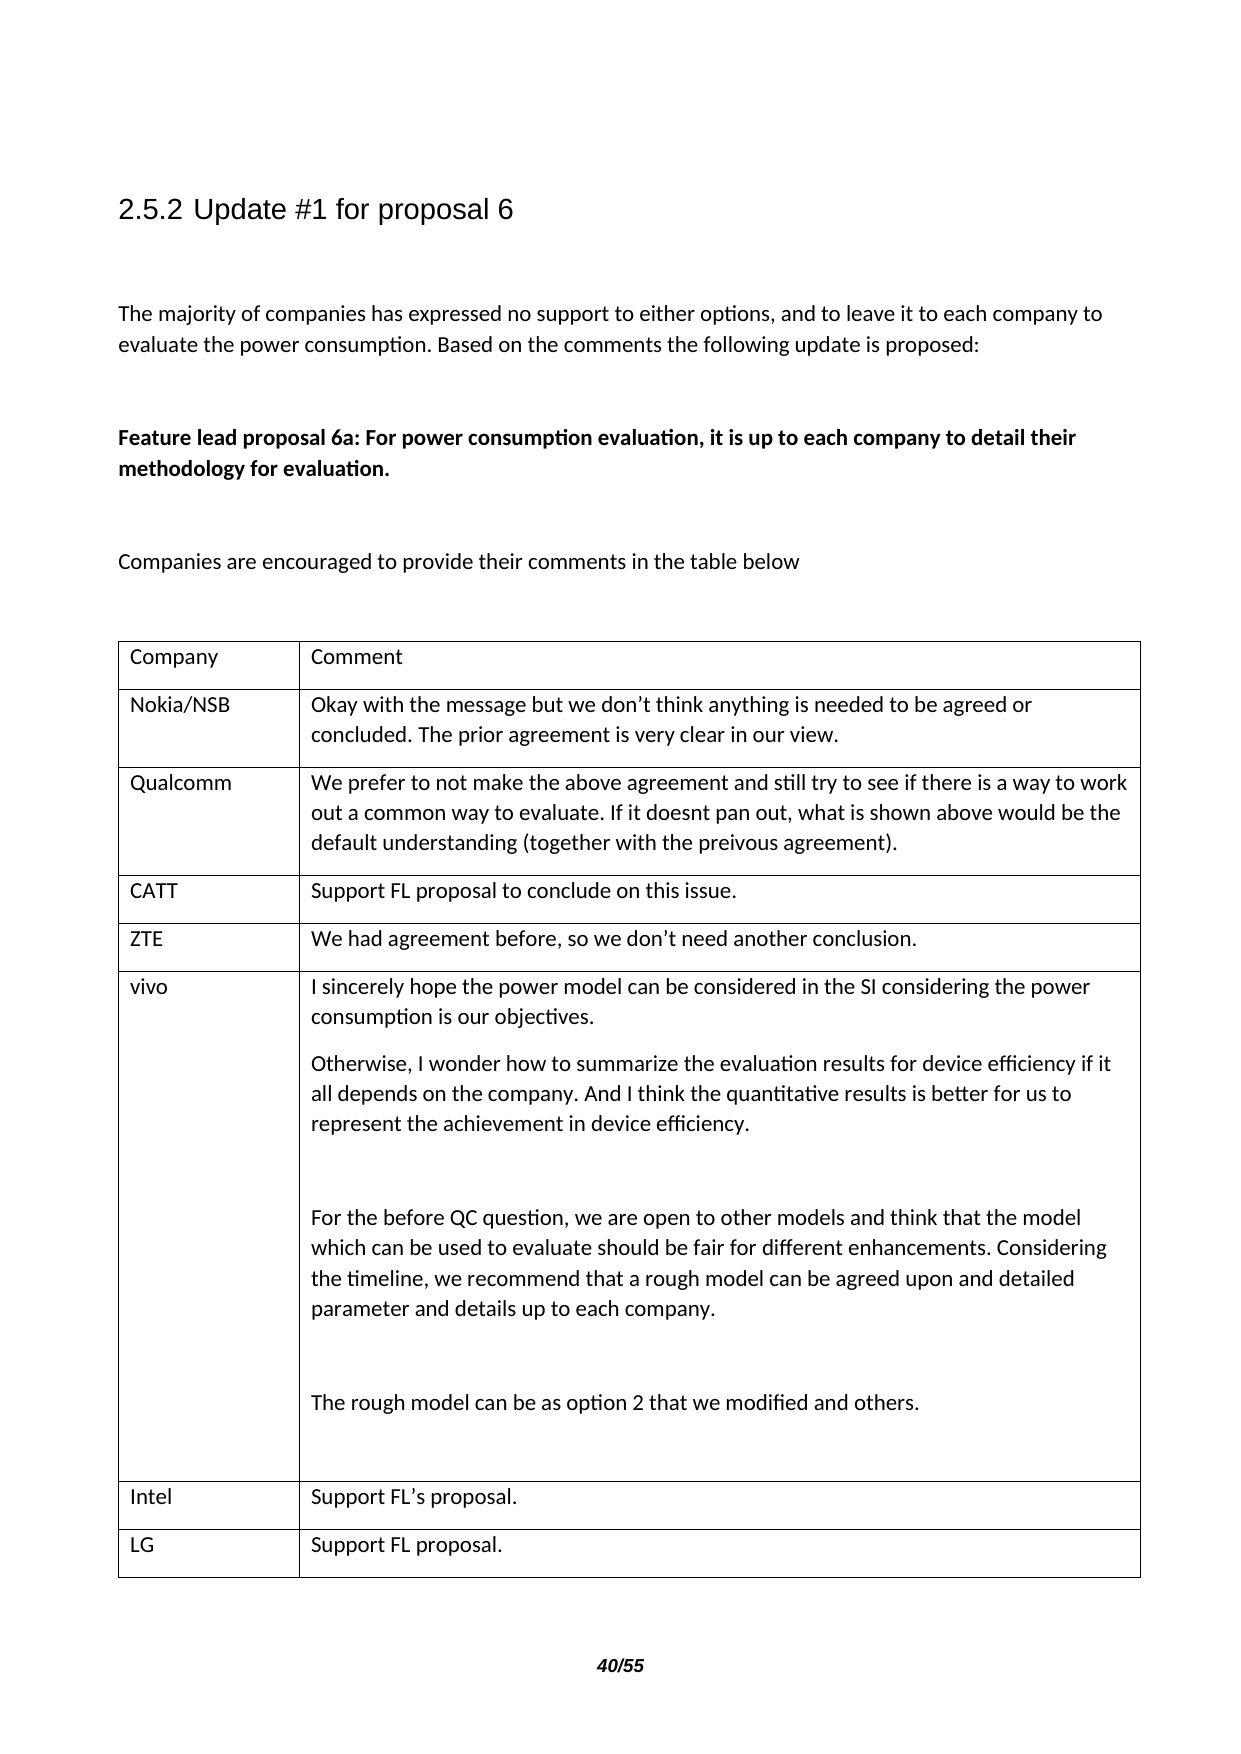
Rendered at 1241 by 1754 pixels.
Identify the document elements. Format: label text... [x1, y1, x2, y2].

table_cell ZTE [119, 924, 299, 971]
table_header Comment [300, 642, 1140, 689]
text Feature lead proposal 6a: For power consumption evaluation, it is up to each company to detail their methodology for evaluation. [118, 423, 1122, 482]
table_cell Support FL proposal. [300, 1530, 1140, 1577]
table_cell vivo [119, 972, 299, 1481]
table_cell We had agreement before, so we don’t need another conclusion. [300, 924, 1140, 971]
table_cell Okay with the message but we don’t think anything is needed to be agreed or concluded. The prior agreement is very clear in our view. [300, 690, 1140, 767]
subtitle Update #1 for proposal 6 [118, 192, 1122, 226]
table_cell CATT [119, 876, 299, 923]
table_cell Support FL proposal to conclude on this issue. [300, 876, 1140, 923]
table_cell Intel [119, 1482, 299, 1529]
table_cell Qualcomm [119, 768, 299, 875]
table_cell We prefer to not make the above agreement and still try to see if there is a way to work out a common way to evaluate. If it doesnt pan out, what is shown above would be the default understanding (together with the preivous agreement). [300, 768, 1140, 875]
table_cell Support FL’s proposal. [300, 1482, 1140, 1529]
table_header Company [119, 642, 299, 689]
text Companies are encouraged to provide their comments in the table below [118, 547, 1122, 576]
table_cell I sincerely hope the power model can be considered in the SI considering the power consumption is our objectives. Otherwise, I wonder how to summarize the evaluation results for device efficiency if it all depends on the company. And I think the quantitative results is better for us to represent the achievement in device efficiency. For the before QC question, we are open to other models and think that the model which can be used to evaluate should be fair for different enhancements. Considering the timeline, we recommend that a rough model can be agreed upon and detailed parameter and details up to each company. The rough model can be as option 2 that we modified and others. [300, 972, 1140, 1481]
table_cell LG [119, 1530, 299, 1577]
text The majority of companies has expressed no support to either options, and to leave it to each company to evaluate the power consumption. Based on the comments the following update is proposed: [118, 299, 1122, 358]
table_cell Nokia/NSB [119, 690, 299, 767]
